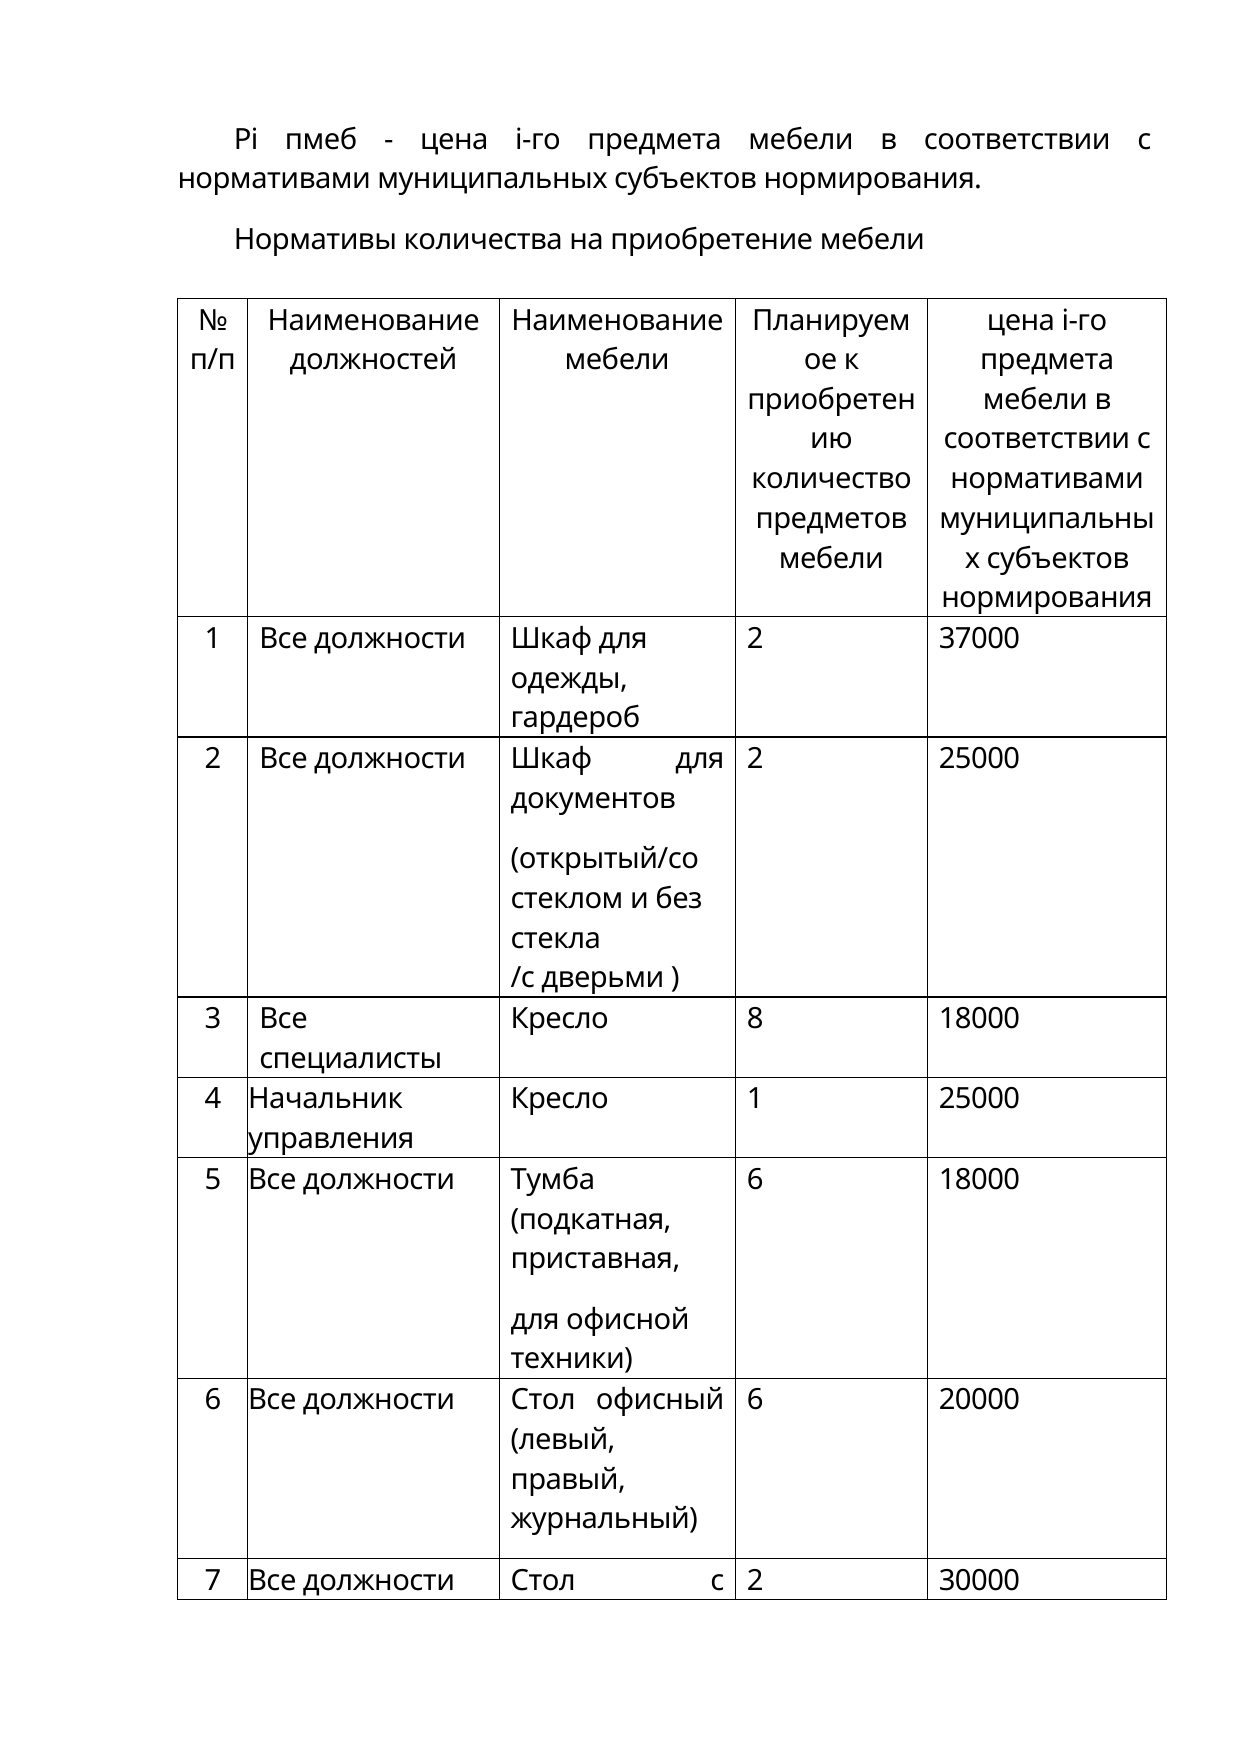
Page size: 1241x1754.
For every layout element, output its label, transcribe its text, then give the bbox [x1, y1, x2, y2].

table_cell 25000 [928, 738, 1166, 996]
table_cell 3 [178, 998, 247, 1077]
table_cell 5 [178, 1158, 247, 1377]
table_cell 2 [178, 738, 247, 996]
table_cell Начальник управления [248, 1078, 499, 1157]
table_cell Все должности [248, 1379, 499, 1558]
table_cell 18000 [928, 998, 1166, 1077]
table_cell 2 [736, 1559, 927, 1599]
table_cell Все должности [248, 1559, 499, 1599]
table_cell 30000 [928, 1559, 1166, 1599]
table_cell 1 [178, 617, 247, 736]
table_cell 25000 [928, 1078, 1166, 1157]
text Pi пмеб - цена i-го предмета мебели в соответствии с нормативами муниципальных субъектов нормирования. [177, 118, 1152, 197]
table_header № п/п [178, 299, 247, 616]
table_cell Кресло [500, 1078, 735, 1157]
table_cell 2 [736, 738, 927, 996]
table_header Наименование должностей [248, 299, 499, 616]
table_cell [500, 1559, 735, 1599]
table_cell 7 [178, 1559, 247, 1599]
table_cell 6 [178, 1379, 247, 1558]
table_cell Стол офисный (левый, правый, журнальный) [500, 1379, 735, 1558]
table_cell Шкаф для документов (открытый/со стеклом и без стекла /с дверьми ) [500, 738, 735, 996]
table_cell Все должности [248, 617, 499, 736]
table_cell Все специалисты [248, 998, 499, 1077]
table_cell 8 [736, 998, 927, 1077]
table_header Наименование мебели [500, 299, 735, 616]
table_cell 18000 [928, 1158, 1166, 1377]
table_cell 2 [736, 617, 927, 736]
table_cell Кресло [500, 998, 735, 1077]
text Нормативы количества на приобретение мебели [177, 218, 1152, 258]
table_cell 1 [736, 1078, 927, 1157]
table_cell Все должности [248, 738, 499, 996]
table_header цена i-го предмета мебели в соответствии с нормативами муниципальных субъектов нормирования [928, 299, 1166, 616]
table_cell 4 [178, 1078, 247, 1157]
table_cell Все должности [248, 1158, 499, 1377]
table_cell 6 [736, 1158, 927, 1377]
table_cell 6 [736, 1379, 927, 1558]
table_header Планируемое к приобретению количество предметов мебели [736, 299, 927, 616]
table_cell Шкаф для одежды, гардероб [500, 617, 735, 736]
table_cell 37000 [928, 617, 1166, 736]
table_cell 20000 [928, 1379, 1166, 1558]
table_cell Тумба (подкатная, приставная, для офисной техники) [500, 1158, 735, 1377]
